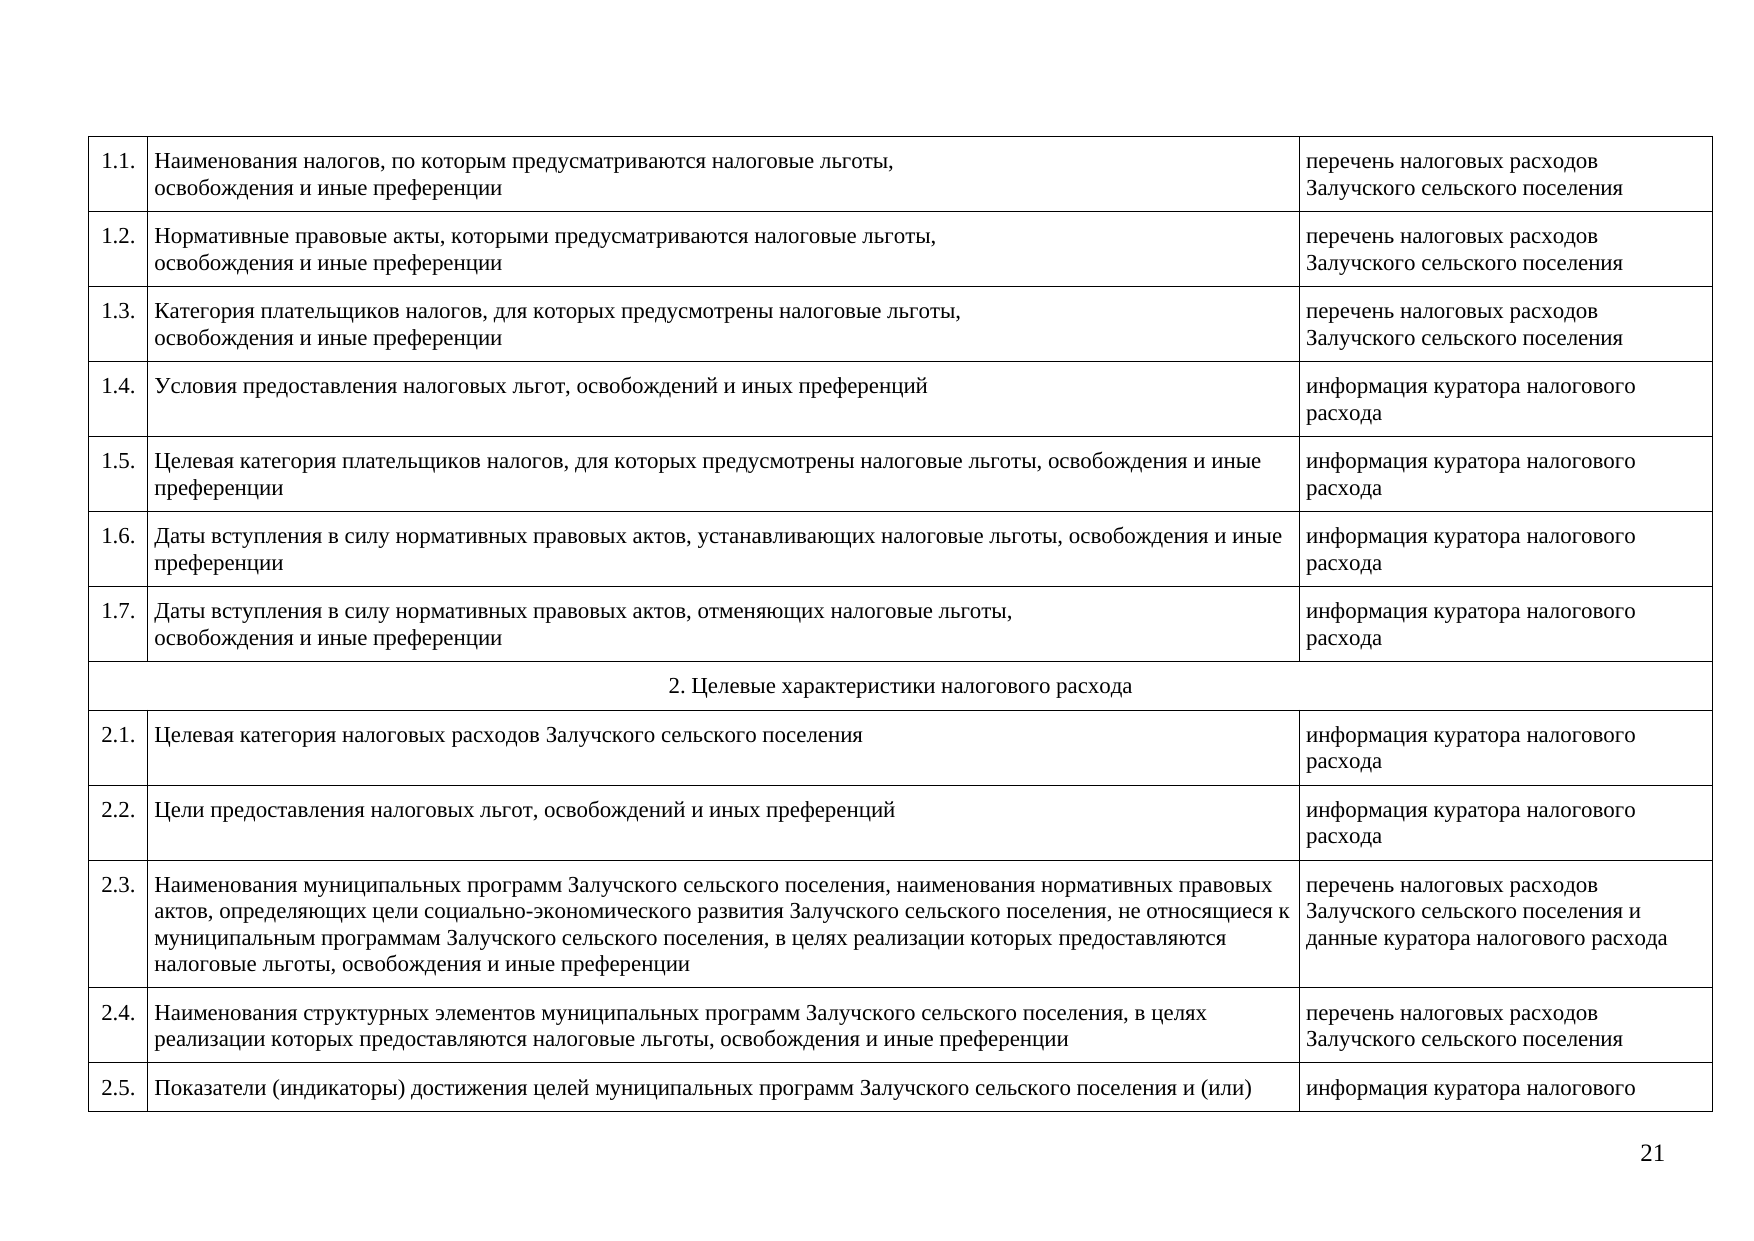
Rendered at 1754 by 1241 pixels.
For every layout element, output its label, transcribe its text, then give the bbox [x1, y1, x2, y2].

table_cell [1300, 1063, 1712, 1111]
table_cell Цели предоставления налоговых льгот, освобождений и иных преференций [148, 786, 1299, 859]
table_cell информация куратора налогового расхода [1300, 786, 1712, 859]
table_cell Наименования муниципальных программ Залучского сельского поселения, наименования нормативных правовых актов, определяющих цели социально-экономического развития Залучского сельского поселения, не относящиеся к муниципальным программам Залучского сельского поселения, в целях реализации которых предоставляются налоговые льготы, освобождения и иные преференции [148, 861, 1299, 987]
table_cell 2.2. [89, 786, 147, 859]
table_cell перечень налоговых расходов Залучского сельского поселения и данные куратора налогового расхода [1300, 861, 1712, 987]
table_cell 1.1. [89, 137, 147, 211]
table_cell 1.5. [89, 437, 147, 511]
table_cell Нормативные правовые акты, которыми предусматриваются налоговые льготы, освобождения и иные преференции [148, 212, 1299, 286]
table_cell Категория плательщиков налогов, для которых предусмотрены налоговые льготы, освобождения и иные преференции [148, 287, 1299, 361]
table_cell Условия предоставления налоговых льгот, освобождений и иных преференций [148, 362, 1299, 436]
table_cell Наименования структурных элементов муниципальных программ Залучского сельского поселения, в целях реализации которых предоставляются налоговые льготы, освобождения и иные преференции [148, 988, 1299, 1062]
table_cell перечень налоговых расходов Залучского сельского поселения [1300, 988, 1712, 1062]
table_cell Даты вступления в силу нормативных правовых актов, устанавливающих налоговые льготы, освобождения и иные преференции [148, 512, 1299, 586]
table_cell 1.6. [89, 512, 147, 586]
table_cell 2.3. [89, 861, 147, 987]
table_cell перечень налоговых расходов Залучского сельского поселения [1300, 287, 1712, 361]
table_cell информация куратора налогового расхода [1300, 587, 1712, 661]
table_cell 2.1. [89, 711, 147, 784]
table_cell 2.5. [89, 1063, 147, 1111]
table_cell Наименования налогов, по которым предусматриваются налоговые льготы, освобождения и иные преференции [148, 137, 1299, 211]
table_cell информация куратора налогового расхода [1300, 362, 1712, 436]
table_cell информация куратора налогового расхода [1300, 437, 1712, 511]
table_cell Целевая категория плательщиков налогов, для которых предусмотрены налоговые льготы, освобождения и иные преференции [148, 437, 1299, 511]
table_cell информация куратора налогового расхода [1300, 512, 1712, 586]
table_cell 1.7. [89, 587, 147, 661]
table_cell Даты вступления в силу нормативных правовых актов, отменяющих налоговые льготы, освобождения и иные преференции [148, 587, 1299, 661]
table_cell 1.3. [89, 287, 147, 361]
table_cell 1.4. [89, 362, 147, 436]
table_cell перечень налоговых расходов Залучского сельского поселения [1300, 137, 1712, 211]
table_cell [148, 1063, 1299, 1111]
table_cell информация куратора налогового расхода [1300, 711, 1712, 784]
table_cell 2.4. [89, 988, 147, 1062]
table_cell 2. Целевые характеристики налогового расхода [89, 662, 1712, 709]
table_cell перечень налоговых расходов Залучского сельского поселения [1300, 212, 1712, 286]
table_cell 1.2. [89, 212, 147, 286]
table_cell Целевая категория налоговых расходов Залучского сельского поселения [148, 711, 1299, 784]
